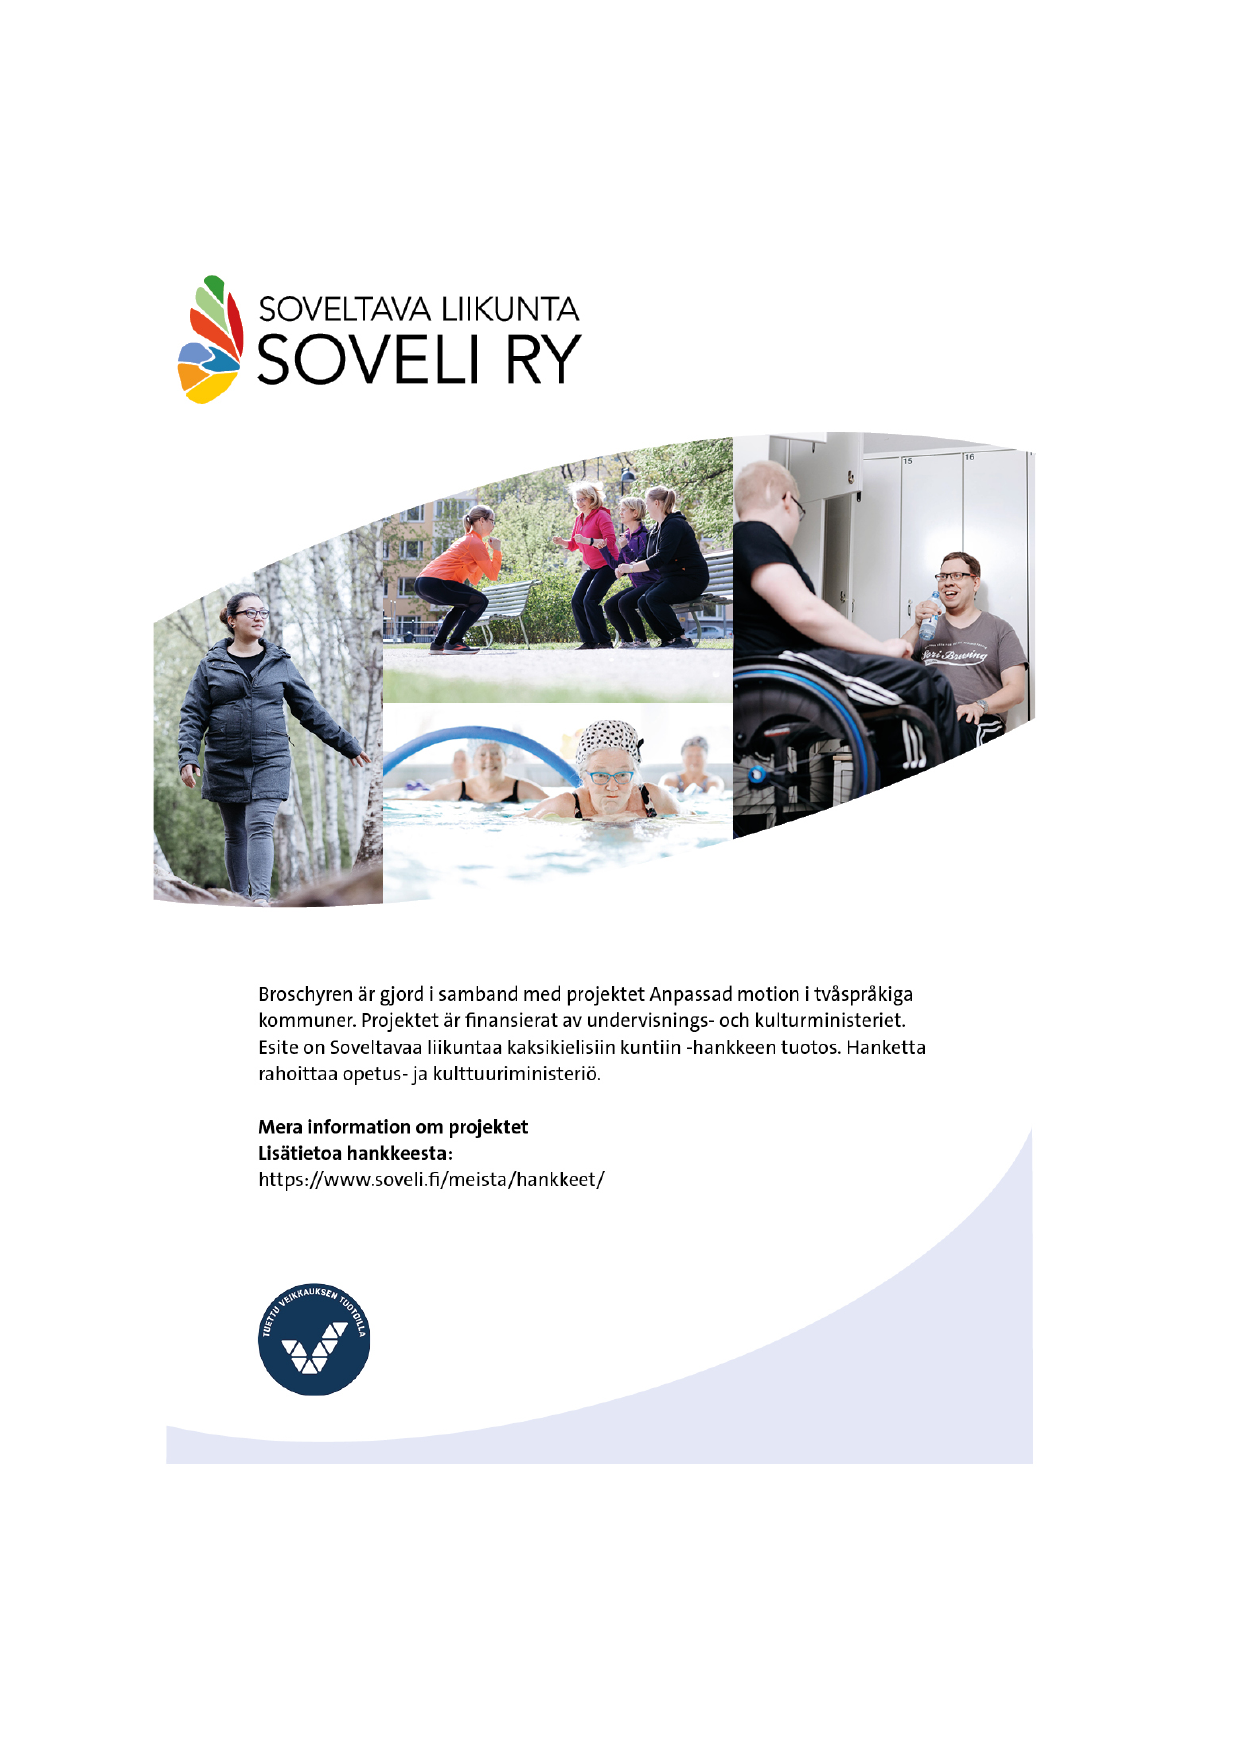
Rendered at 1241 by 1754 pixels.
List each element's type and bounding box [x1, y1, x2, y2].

picture [107, 155, 1092, 1546]
